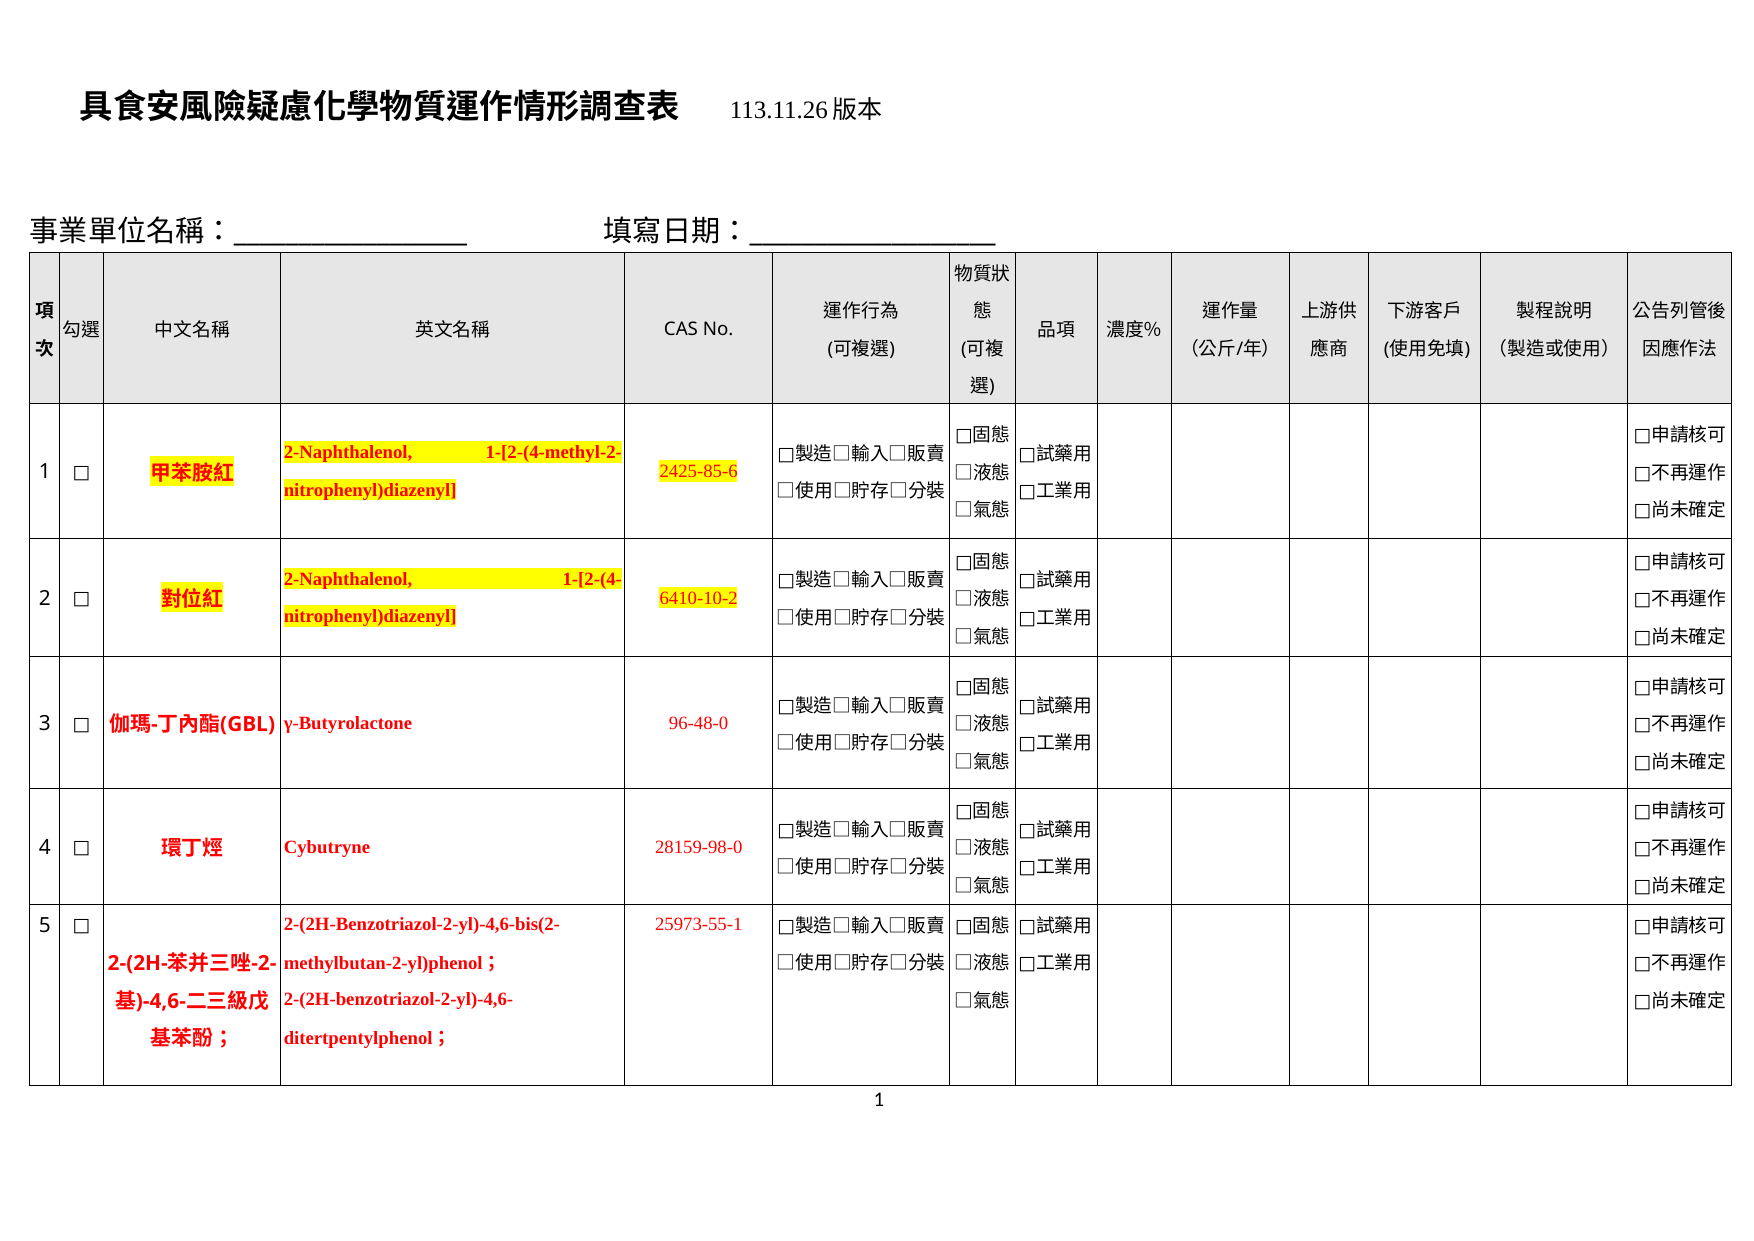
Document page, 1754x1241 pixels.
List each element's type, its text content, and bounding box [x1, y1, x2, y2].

table_cell 6410-10-2 [625, 539, 772, 656]
table_cell □固態 □液態 □氣態 [950, 905, 1015, 1084]
table_cell [1369, 789, 1480, 904]
table_cell [1098, 905, 1171, 1084]
table_cell [1172, 789, 1289, 904]
table_cell 2 [30, 539, 59, 656]
table_cell [1172, 539, 1289, 656]
table_header 運作量 （公斤/年） [1172, 253, 1289, 403]
table_cell □試藥用 □工業用 [1016, 905, 1097, 1084]
table_cell Cybutryne [281, 789, 624, 904]
table_cell □ [60, 657, 103, 788]
table_cell [1290, 905, 1368, 1084]
table_cell [1290, 539, 1368, 656]
table_cell γ-Butyrolactone [281, 657, 624, 788]
table_cell 甲苯胺紅 [104, 404, 280, 538]
table_header 品項 [1016, 253, 1097, 403]
table_cell [1290, 404, 1368, 538]
table_cell [1290, 789, 1368, 904]
table_header 下游客戶 (使用免填) [1369, 253, 1480, 403]
table_header 物質狀態 (可複選) [950, 253, 1015, 403]
table_cell □製造□輸入□販賣□使用□貯存□分裝 [773, 789, 949, 904]
table_header 項次 [30, 253, 59, 403]
table_cell [1098, 789, 1171, 904]
table_cell □固態 □液態 □氣態 [950, 789, 1015, 904]
table_cell [1481, 404, 1627, 538]
table_cell [1098, 539, 1171, 656]
table_cell [1098, 657, 1171, 788]
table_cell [281, 905, 624, 1084]
table_header 運作行為 (可複選) [773, 253, 949, 403]
table_cell 2-Naphthalenol, 1-[2-(4-methyl-2-nitrophenyl)diazenyl] [281, 404, 624, 538]
table_cell [1481, 657, 1627, 788]
table_cell 28159-98-0 [625, 789, 772, 904]
table_cell [1481, 789, 1627, 904]
table_cell [1290, 657, 1368, 788]
table_cell [1369, 905, 1480, 1084]
table_cell □固態 □液態 □氣態 [950, 539, 1015, 656]
table_cell □申請核可 □不再運作 □尚未確定 [1628, 404, 1731, 538]
table_cell 伽瑪-丁內酯(GBL) [104, 657, 280, 788]
table_cell [1172, 905, 1289, 1084]
table_cell 環丁烴 [104, 789, 280, 904]
table_cell □ [60, 404, 103, 538]
table_cell □試藥用 □工業用 [1016, 789, 1097, 904]
table_header 中文名稱 [104, 253, 280, 403]
table_cell □ [60, 539, 103, 656]
table_cell [1098, 404, 1171, 538]
table_cell [1172, 657, 1289, 788]
table_cell □試藥用 □工業用 [1016, 657, 1097, 788]
table_cell □固態 □液態 □氣態 [950, 404, 1015, 538]
table_cell □製造□輸入□販賣□使用□貯存□分裝 [773, 404, 949, 538]
table_cell □申請核可 □不再運作 □尚未確定 [1628, 539, 1731, 656]
table_header 上游供應商 [1290, 253, 1368, 403]
table_cell □製造□輸入□販賣□使用□貯存□分裝 [773, 657, 949, 788]
table_cell 25973-55-1 [625, 905, 772, 1084]
table_cell 3 [30, 657, 59, 788]
table_header 公告列管後 因應作法 [1628, 253, 1731, 403]
table_cell 96-48-0 [625, 657, 772, 788]
table_cell □ [60, 789, 103, 904]
table_cell 2425-85-6 [625, 404, 772, 538]
table_header 英文名稱 [281, 253, 624, 403]
table_cell □申請核可 □不再運作 □尚未確定 [1628, 657, 1731, 788]
table_cell □申請核可 □不再運作 □尚未確定 [1628, 905, 1731, 1084]
table_cell □固態 □液態 □氣態 [950, 657, 1015, 788]
text 事業單位名稱：__________________ 填寫日期：___________________ [29, 200, 1728, 252]
table_cell □試藥用 □工業用 [1016, 404, 1097, 538]
table_cell 對位紅 [104, 539, 280, 656]
table_header CAS No. [625, 253, 772, 403]
table_cell [1369, 657, 1480, 788]
table_cell □製造□輸入□販賣□使用□貯存□分裝 [773, 905, 949, 1084]
table_cell [1172, 404, 1289, 538]
table_cell 5 [30, 905, 59, 1084]
table_cell □ [60, 905, 103, 1084]
table_cell □申請核可 □不再運作 □尚未確定 [1628, 789, 1731, 904]
table_cell [1481, 539, 1627, 656]
table_cell 2-(2H-苯并三唑-2-基)-4,6-二三級戊基苯酚； 紫外線吸收劑 328 [104, 905, 280, 1084]
table_cell 4 [30, 789, 59, 904]
table_cell □試藥用 □工業用 [1016, 539, 1097, 656]
table_cell □製造□輸入□販賣□使用□貯存□分裝 [773, 539, 949, 656]
table_cell [1369, 539, 1480, 656]
table_cell [1369, 404, 1480, 538]
table_header 濃度％ [1098, 253, 1171, 403]
table_header 製程說明 （製造或使用） [1481, 253, 1627, 403]
table_cell 1 [30, 404, 59, 538]
table_header 勾選 [60, 253, 103, 403]
table_cell [1481, 905, 1627, 1084]
table_cell 2-Naphthalenol, 1-[2-(4-nitrophenyl)diazenyl] [281, 539, 624, 656]
